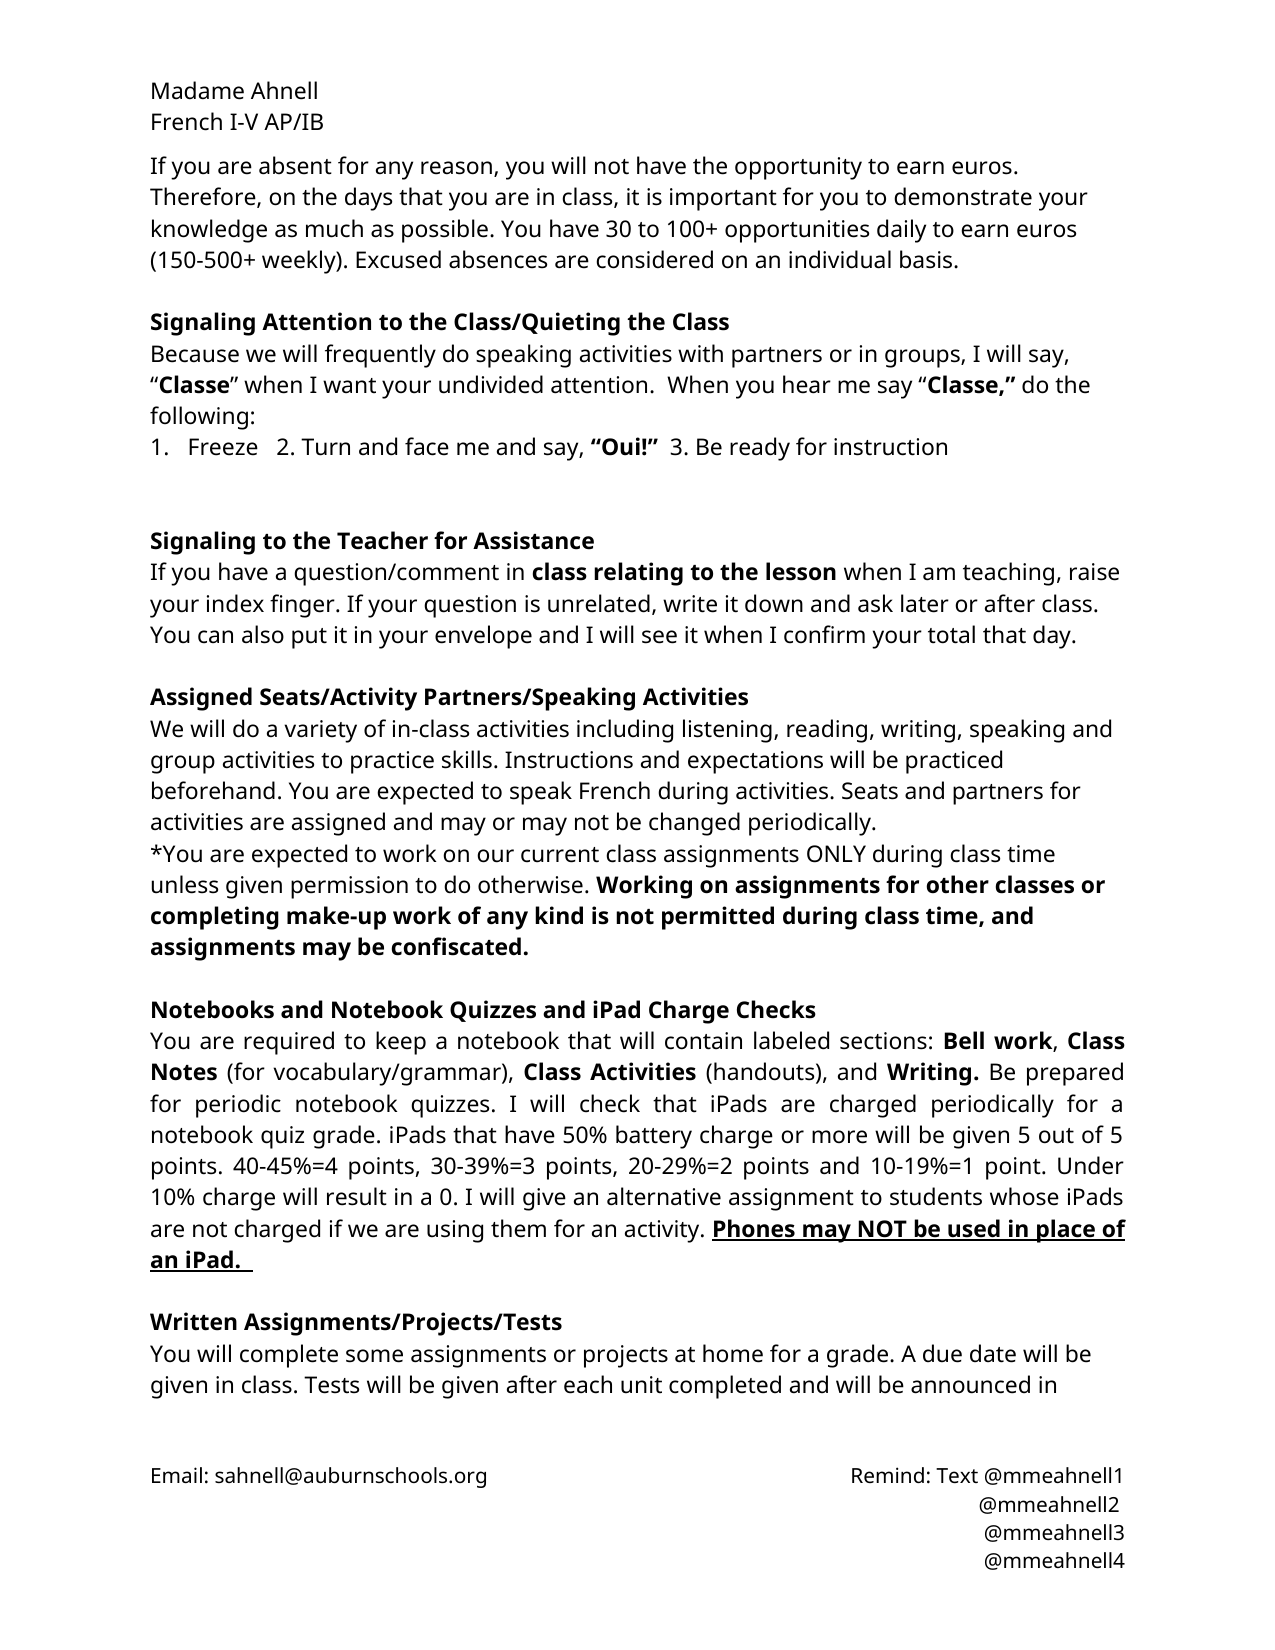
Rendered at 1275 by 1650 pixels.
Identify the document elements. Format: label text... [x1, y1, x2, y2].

text Assigned Seats/Activity Partners/Speaking Activities [150, 681, 1125, 712]
text Signaling Attention to the Class/Quieting the Class [150, 306, 1125, 337]
text Notebooks and Notebook Quizzes and iPad Charge Checks [150, 994, 1125, 1025]
text *You are expected to work on our current class assignments ONLY during class time unless given permission to do otherwise. Working on assignments for other classes or completing make-up work of any kind is not permitted during class time, and assignments may be confiscated. [150, 837, 1125, 962]
text Because we will frequently do speaking activities with partners or in groups, I will say, “Classe” when I want your undivided attention. When you hear me say “Classe,” do the following: [150, 337, 1125, 431]
text You are required to keep a notebook that will contain labeled sections: Bell work, Class Notes (for vocabulary/grammar), Class Activities (handouts), and Writing. Be prepared for periodic notebook quizzes. I will check that iPads are charged periodically for a notebook quiz grade. iPads that have 50% battery charge or more will be given 5 out of 5 points. 40-45%=4 points, 30-39%=3 points, 20-29%=2 points and 10-19%=1 point. Under 10% charge will result in a 0. I will give an alternative assignment to students whose iPads are not charged if we are using them for an activity. Phones may NOT be used in place of an iPad. [150, 1025, 1125, 1275]
text If you are absent for any reason, you will not have the opportunity to earn euros. Therefore, on the days that you are in class, it is important for you to demonstrate your knowledge as much as possible. You have 30 to 100+ opportunities daily to earn euros (150-500+ weekly). Excused absences are considered on an individual basis. [150, 150, 1125, 275]
text If you have a question/comment in class relating to the lesson when I am teaching, raise your index finger. If your question is unrelated, write it down and ask later or after class. You can also put it in your envelope and I will see it when I confirm your total that day. [150, 556, 1125, 650]
text We will do a variety of in-class activities including listening, reading, writing, speaking and group activities to practice skills. Instructions and expectations will be practiced beforehand. You are expected to speak French during activities. Seats and partners for activities are assigned and may or may not be changed periodically. [150, 712, 1125, 837]
text Written Assignments/Projects/Tests [150, 1306, 1125, 1337]
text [150, 1337, 1125, 1400]
list Freeze 2. Turn and face me and say, “Oui!” 3. Be ready for instruction [150, 431, 1125, 462]
text Signaling to the Teacher for Assistance [150, 525, 1125, 556]
